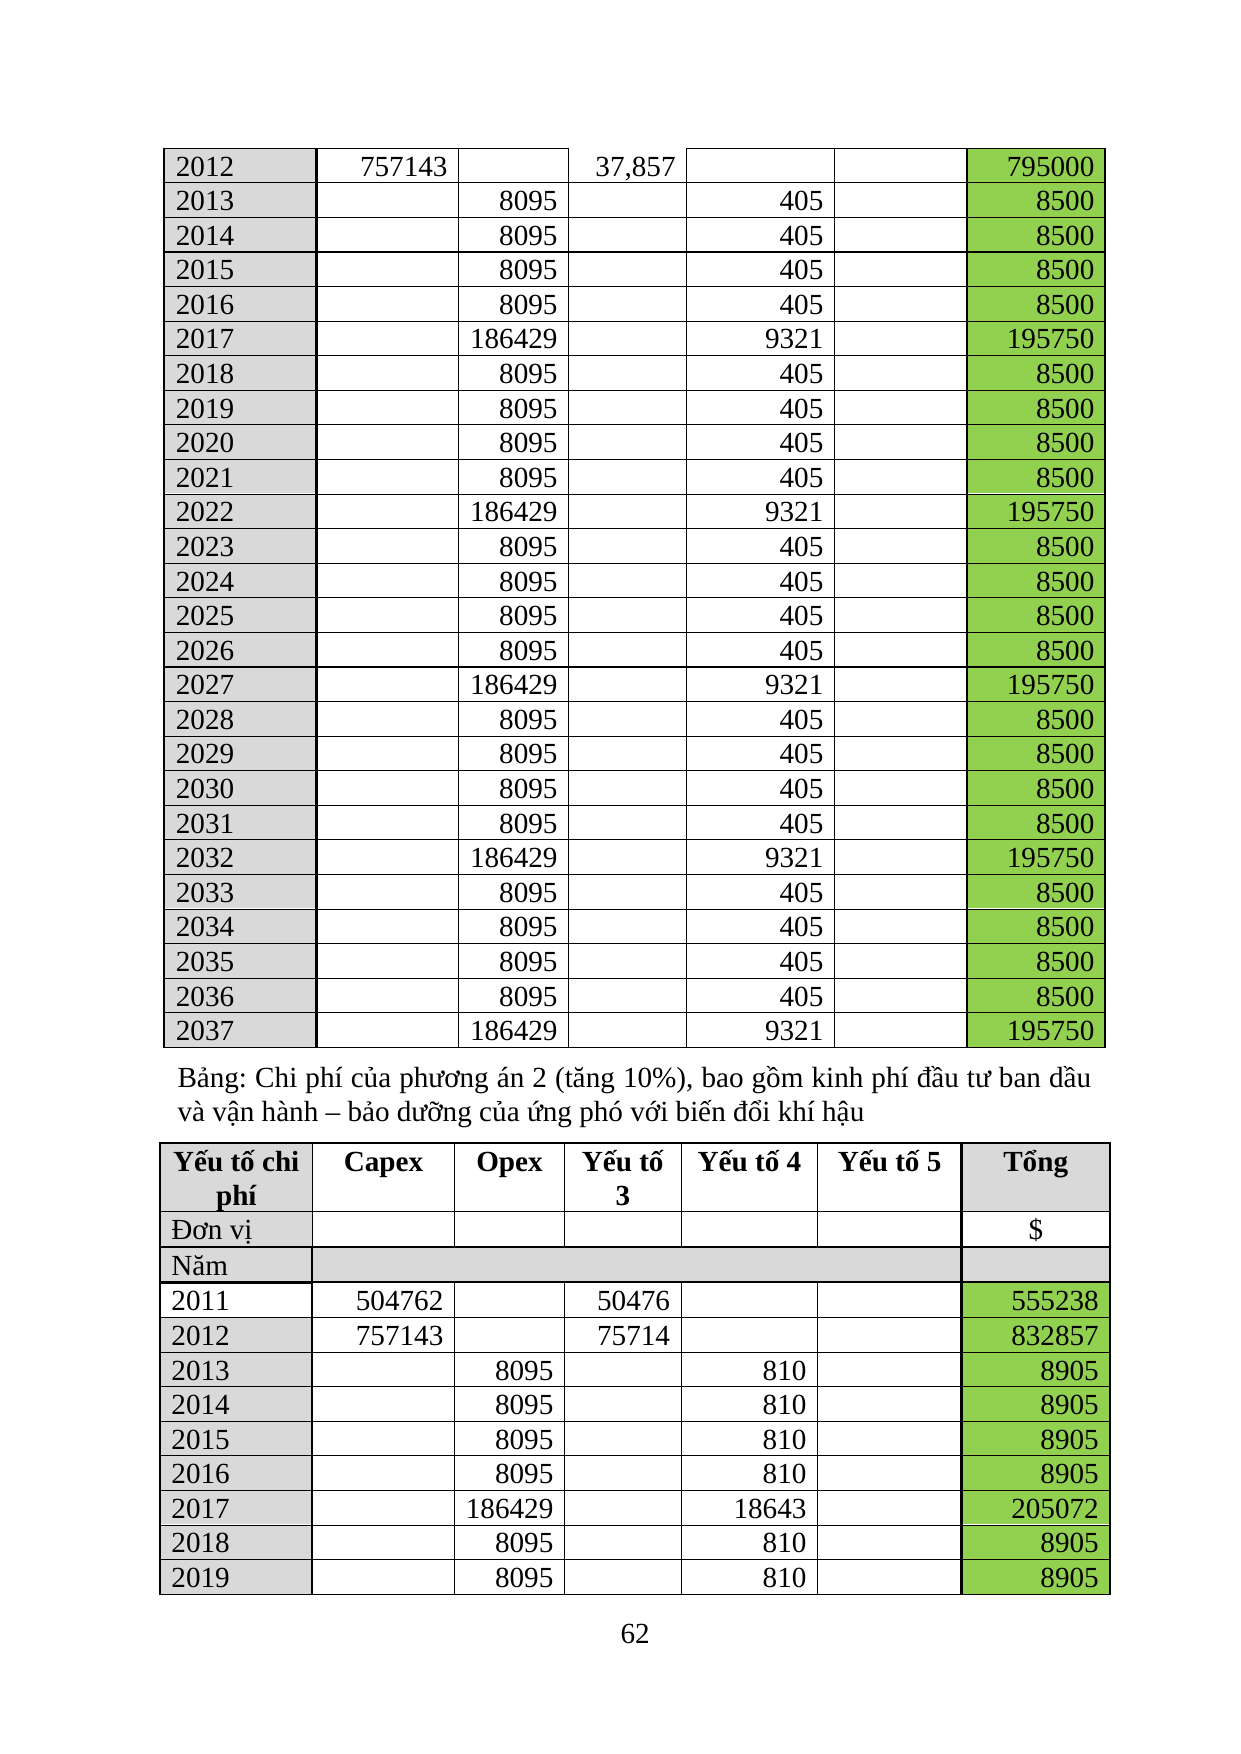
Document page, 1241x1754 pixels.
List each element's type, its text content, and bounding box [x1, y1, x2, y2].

table_cell 195750 [968, 1013, 1104, 1047]
table_cell 8095 [459, 875, 568, 908]
table_cell 405 [687, 633, 834, 666]
table_cell [818, 1456, 960, 1490]
table_cell 2015 [165, 253, 315, 286]
table_header Capex [313, 1144, 454, 1211]
table_cell [835, 495, 966, 528]
table_cell [318, 391, 458, 424]
table_cell 2029 [165, 737, 315, 770]
table_cell 8095 [459, 702, 568, 736]
table_cell 8095 [459, 391, 568, 424]
table_cell 8095 [455, 1387, 564, 1421]
table_cell 2012 [161, 1318, 311, 1352]
table_cell 8095 [455, 1422, 564, 1455]
table_cell [318, 253, 458, 286]
table_cell 8500 [968, 702, 1104, 736]
table_cell [318, 529, 458, 563]
table_cell 8095 [459, 806, 568, 839]
table_cell [569, 598, 686, 632]
table_cell 2028 [165, 702, 315, 736]
table_cell [818, 1560, 960, 1594]
table_cell 8095 [455, 1526, 564, 1559]
table_cell [565, 1491, 681, 1524]
table_cell 9321 [687, 495, 834, 528]
table_cell 8095 [455, 1353, 564, 1386]
table_cell 504762 [313, 1283, 454, 1317]
table_header Yếu tố 5 [818, 1144, 960, 1211]
table_cell [835, 875, 966, 908]
table_cell 2027 [165, 668, 315, 701]
table_cell [565, 1456, 681, 1490]
table_cell [313, 1212, 454, 1246]
table_cell [682, 1212, 817, 1246]
table_cell 810 [682, 1560, 817, 1594]
table_cell 186429 [459, 668, 568, 701]
table_cell [565, 1560, 681, 1594]
table_cell [313, 1387, 454, 1421]
table_cell 8500 [968, 944, 1104, 978]
table_cell [569, 391, 686, 424]
table_cell 2016 [165, 287, 315, 321]
table_cell [318, 806, 458, 839]
table_cell [569, 979, 686, 1012]
text Bảng: Chi phí của phương án 2 (tăng 10%), bao gồm kinh phí đầu tư ban dầu và vận hành – bảo dưỡng của ứng phó với biến đổi khí hậu [177, 1060, 1092, 1127]
table_cell 2017 [165, 322, 315, 355]
table_cell [569, 322, 686, 355]
table_cell 195750 [968, 322, 1104, 355]
table_cell 8500 [968, 356, 1104, 390]
table_cell 405 [687, 529, 834, 563]
table_cell 8500 [968, 529, 1104, 563]
table_cell [835, 391, 966, 424]
table_cell [565, 1422, 681, 1455]
table_cell 8500 [968, 183, 1104, 217]
table_cell [569, 633, 686, 666]
table_cell 405 [687, 737, 834, 770]
table_cell [318, 944, 458, 978]
table_cell Năm [161, 1248, 311, 1281]
table_cell 8095 [459, 910, 568, 943]
table_header Opex [455, 1144, 564, 1211]
table_cell [835, 806, 966, 839]
table_cell [818, 1422, 960, 1455]
table_cell 186429 [459, 840, 568, 874]
table_cell [455, 1283, 564, 1317]
table_cell [313, 1526, 454, 1559]
table_cell 2013 [161, 1353, 311, 1386]
table_cell [565, 1387, 681, 1421]
table_cell [835, 771, 966, 805]
table_cell 8500 [968, 598, 1104, 632]
table_cell 2026 [165, 633, 315, 666]
table_cell 8905 [963, 1526, 1109, 1559]
table_cell 2036 [165, 979, 315, 1012]
table_cell [318, 840, 458, 874]
table_cell [313, 1422, 454, 1455]
table_cell [835, 910, 966, 943]
table_cell [313, 1456, 454, 1490]
table_cell [818, 1491, 960, 1524]
table_cell 2034 [165, 910, 315, 943]
table_cell [682, 1318, 817, 1352]
table_cell [569, 737, 686, 770]
table_cell 2030 [165, 771, 315, 805]
table_cell [318, 910, 458, 943]
table_header Tổng [963, 1144, 1109, 1211]
table_cell 186429 [459, 322, 568, 355]
table_cell 2023 [165, 529, 315, 563]
table_cell 405 [687, 979, 834, 1012]
table_cell [318, 322, 458, 355]
table_cell [569, 668, 686, 701]
table_cell 2037 [165, 1013, 315, 1047]
table_cell [569, 564, 686, 597]
table_cell 405 [687, 425, 834, 459]
table_cell [318, 737, 458, 770]
table_cell 2018 [165, 356, 315, 390]
table_cell 405 [687, 771, 834, 805]
table_cell 8095 [459, 425, 568, 459]
table_cell 2014 [161, 1387, 311, 1421]
table_cell [569, 702, 686, 736]
table_cell [318, 287, 458, 321]
table_cell [569, 183, 686, 217]
table_cell 8500 [968, 806, 1104, 839]
table_cell [318, 356, 458, 390]
table_cell 810 [682, 1387, 817, 1421]
table_cell 195750 [968, 840, 1104, 874]
table_cell [318, 1013, 458, 1047]
table_cell 37,857 [569, 148, 686, 182]
table_cell 757143 [313, 1318, 454, 1352]
table_cell 8500 [968, 979, 1104, 1012]
table_cell 2017 [161, 1491, 311, 1524]
table_cell [318, 875, 458, 908]
table_cell 8095 [459, 460, 568, 493]
table_cell [835, 183, 966, 217]
table_cell [569, 253, 686, 286]
table_cell [835, 529, 966, 563]
table_cell [318, 425, 458, 459]
table_cell 8905 [963, 1387, 1109, 1421]
table_cell 9321 [687, 840, 834, 874]
table_cell 8095 [455, 1560, 564, 1594]
table_cell [569, 218, 686, 251]
table_cell 8500 [968, 564, 1104, 597]
table_cell [318, 702, 458, 736]
table_cell Đơn vị [161, 1212, 312, 1246]
table_cell 2024 [165, 564, 315, 597]
table_cell 50476 [565, 1283, 681, 1317]
table_cell 2033 [165, 875, 315, 908]
table_cell [835, 840, 966, 874]
table_cell 810 [682, 1422, 817, 1455]
table_cell 405 [687, 564, 834, 597]
table_cell 8095 [459, 253, 568, 286]
table_cell [835, 356, 966, 390]
table_cell 405 [687, 598, 834, 632]
table_cell 18643 [682, 1491, 817, 1524]
table_cell 8095 [455, 1456, 564, 1490]
table_cell 2011 [161, 1284, 311, 1317]
table_cell 8500 [968, 875, 1104, 908]
table_cell 8905 [963, 1353, 1109, 1386]
table_cell [835, 253, 966, 286]
table_cell [569, 771, 686, 805]
table_cell 9321 [687, 322, 834, 355]
table_cell 405 [687, 702, 834, 736]
table_cell 8095 [459, 979, 568, 1012]
table_cell 2025 [165, 598, 315, 632]
table_cell [682, 1283, 817, 1317]
table_cell [569, 910, 686, 943]
table_cell 8905 [963, 1560, 1109, 1594]
table_cell 8500 [968, 460, 1104, 493]
table_cell 8095 [459, 564, 568, 597]
table_cell [318, 633, 458, 666]
table_cell 8500 [968, 910, 1104, 943]
table_cell [835, 668, 966, 701]
table_cell 2020 [165, 425, 315, 459]
table_cell 810 [682, 1526, 817, 1559]
table_header Yếu tố 4 [682, 1144, 817, 1211]
table_cell [835, 460, 966, 493]
table_cell [569, 495, 686, 528]
table_cell [569, 460, 686, 493]
table_cell [565, 1212, 681, 1246]
table_cell [569, 529, 686, 563]
table_cell 405 [687, 356, 834, 390]
table_cell [835, 322, 966, 355]
table_cell 2035 [165, 944, 315, 978]
table_cell 405 [687, 460, 834, 493]
table_cell [835, 564, 966, 597]
table_cell [835, 979, 966, 1012]
table_cell [818, 1283, 960, 1317]
table_cell [835, 425, 966, 459]
table_cell [569, 356, 686, 390]
table_cell 2013 [165, 183, 315, 217]
table_cell [835, 287, 966, 321]
table_cell [318, 598, 458, 632]
table_cell [818, 1318, 960, 1352]
table_cell 405 [687, 910, 834, 943]
table_cell 8500 [968, 218, 1104, 251]
table_cell 8095 [459, 944, 568, 978]
table_cell [569, 840, 686, 874]
table_cell [569, 875, 686, 908]
table_cell 810 [682, 1353, 817, 1386]
table_cell 8095 [459, 529, 568, 563]
table_cell 8095 [459, 356, 568, 390]
table_cell 405 [687, 218, 834, 251]
table_cell [313, 1353, 454, 1386]
table_cell [818, 1353, 960, 1386]
table_cell 2021 [165, 460, 315, 493]
table_cell 8500 [968, 391, 1104, 424]
table_cell 405 [687, 875, 834, 908]
table_cell [313, 1248, 960, 1281]
table_cell 405 [687, 183, 834, 217]
table_cell 2015 [161, 1422, 311, 1455]
table_cell [818, 1387, 960, 1421]
table_cell [835, 944, 966, 978]
table_cell 8095 [459, 218, 568, 251]
table_cell 405 [687, 944, 834, 978]
table_cell 8095 [459, 183, 568, 217]
table_cell [318, 218, 458, 251]
table_cell [569, 1013, 686, 1047]
table_cell 9321 [687, 1013, 834, 1047]
table_cell [687, 149, 834, 182]
table_cell [569, 287, 686, 321]
table_cell 8500 [968, 253, 1104, 286]
table_cell 195750 [968, 668, 1104, 701]
table_cell [318, 495, 458, 528]
table_cell 8500 [968, 771, 1104, 805]
table_cell 405 [687, 287, 834, 321]
table_cell 8095 [459, 598, 568, 632]
table_cell 186429 [455, 1491, 564, 1524]
table_cell 8500 [968, 633, 1104, 666]
table_cell 8905 [963, 1422, 1109, 1455]
table_cell [318, 668, 458, 701]
table_cell [569, 806, 686, 839]
table_cell [565, 1353, 681, 1386]
table_cell 75714 [565, 1318, 681, 1352]
table_cell 2031 [165, 806, 315, 839]
table_cell [318, 564, 458, 597]
table_cell 2012 [165, 149, 315, 182]
table_header Yếu tố chi phí [161, 1144, 312, 1211]
table_cell 186429 [459, 1013, 568, 1047]
table_cell 8905 [963, 1456, 1109, 1490]
table_cell 795000 [968, 149, 1104, 182]
table_cell 555238 [963, 1283, 1109, 1317]
table_cell 2018 [161, 1526, 311, 1559]
table_cell 195750 [968, 495, 1104, 528]
table_cell 8095 [459, 287, 568, 321]
table_cell [569, 944, 686, 978]
table_cell $ [963, 1212, 1109, 1246]
table_cell 2014 [165, 218, 315, 251]
table_cell [455, 1318, 564, 1352]
table_cell 2022 [165, 495, 315, 528]
table_cell 9321 [687, 668, 834, 701]
table_cell [835, 633, 966, 666]
table_cell [318, 460, 458, 493]
table_cell [818, 1212, 960, 1246]
table_cell 2019 [165, 391, 315, 424]
table_cell 8500 [968, 425, 1104, 459]
table_cell 757143 [318, 149, 458, 182]
table_cell [459, 149, 568, 182]
table_cell 8095 [459, 771, 568, 805]
table_cell [318, 979, 458, 1012]
table_cell [318, 771, 458, 805]
table_cell 2016 [161, 1456, 311, 1490]
table_cell 405 [687, 806, 834, 839]
table_cell 8095 [459, 633, 568, 666]
table_cell [313, 1560, 454, 1594]
table_cell [565, 1526, 681, 1559]
table_cell [835, 1013, 966, 1047]
table_cell [835, 149, 966, 182]
table_cell [835, 702, 966, 736]
table_cell [569, 425, 686, 459]
table_cell [835, 218, 966, 251]
table_cell 832857 [963, 1318, 1109, 1352]
table_cell [313, 1491, 454, 1524]
table_cell [963, 1248, 1109, 1281]
table_cell 186429 [459, 495, 568, 528]
table_cell 205072 [963, 1491, 1109, 1524]
table_cell 8500 [968, 287, 1104, 321]
table_cell 8500 [968, 737, 1104, 770]
table_cell 405 [687, 253, 834, 286]
table_cell [818, 1526, 960, 1559]
table_cell [318, 183, 458, 217]
table_cell 2019 [161, 1560, 311, 1594]
table_cell 2032 [165, 840, 315, 874]
table_cell 810 [682, 1456, 817, 1490]
table_cell 8095 [459, 737, 568, 770]
table_header Yếu tố 3 [565, 1144, 681, 1211]
table_cell [455, 1212, 564, 1246]
table_cell 405 [687, 391, 834, 424]
table_cell [835, 737, 966, 770]
table_cell [835, 598, 966, 632]
